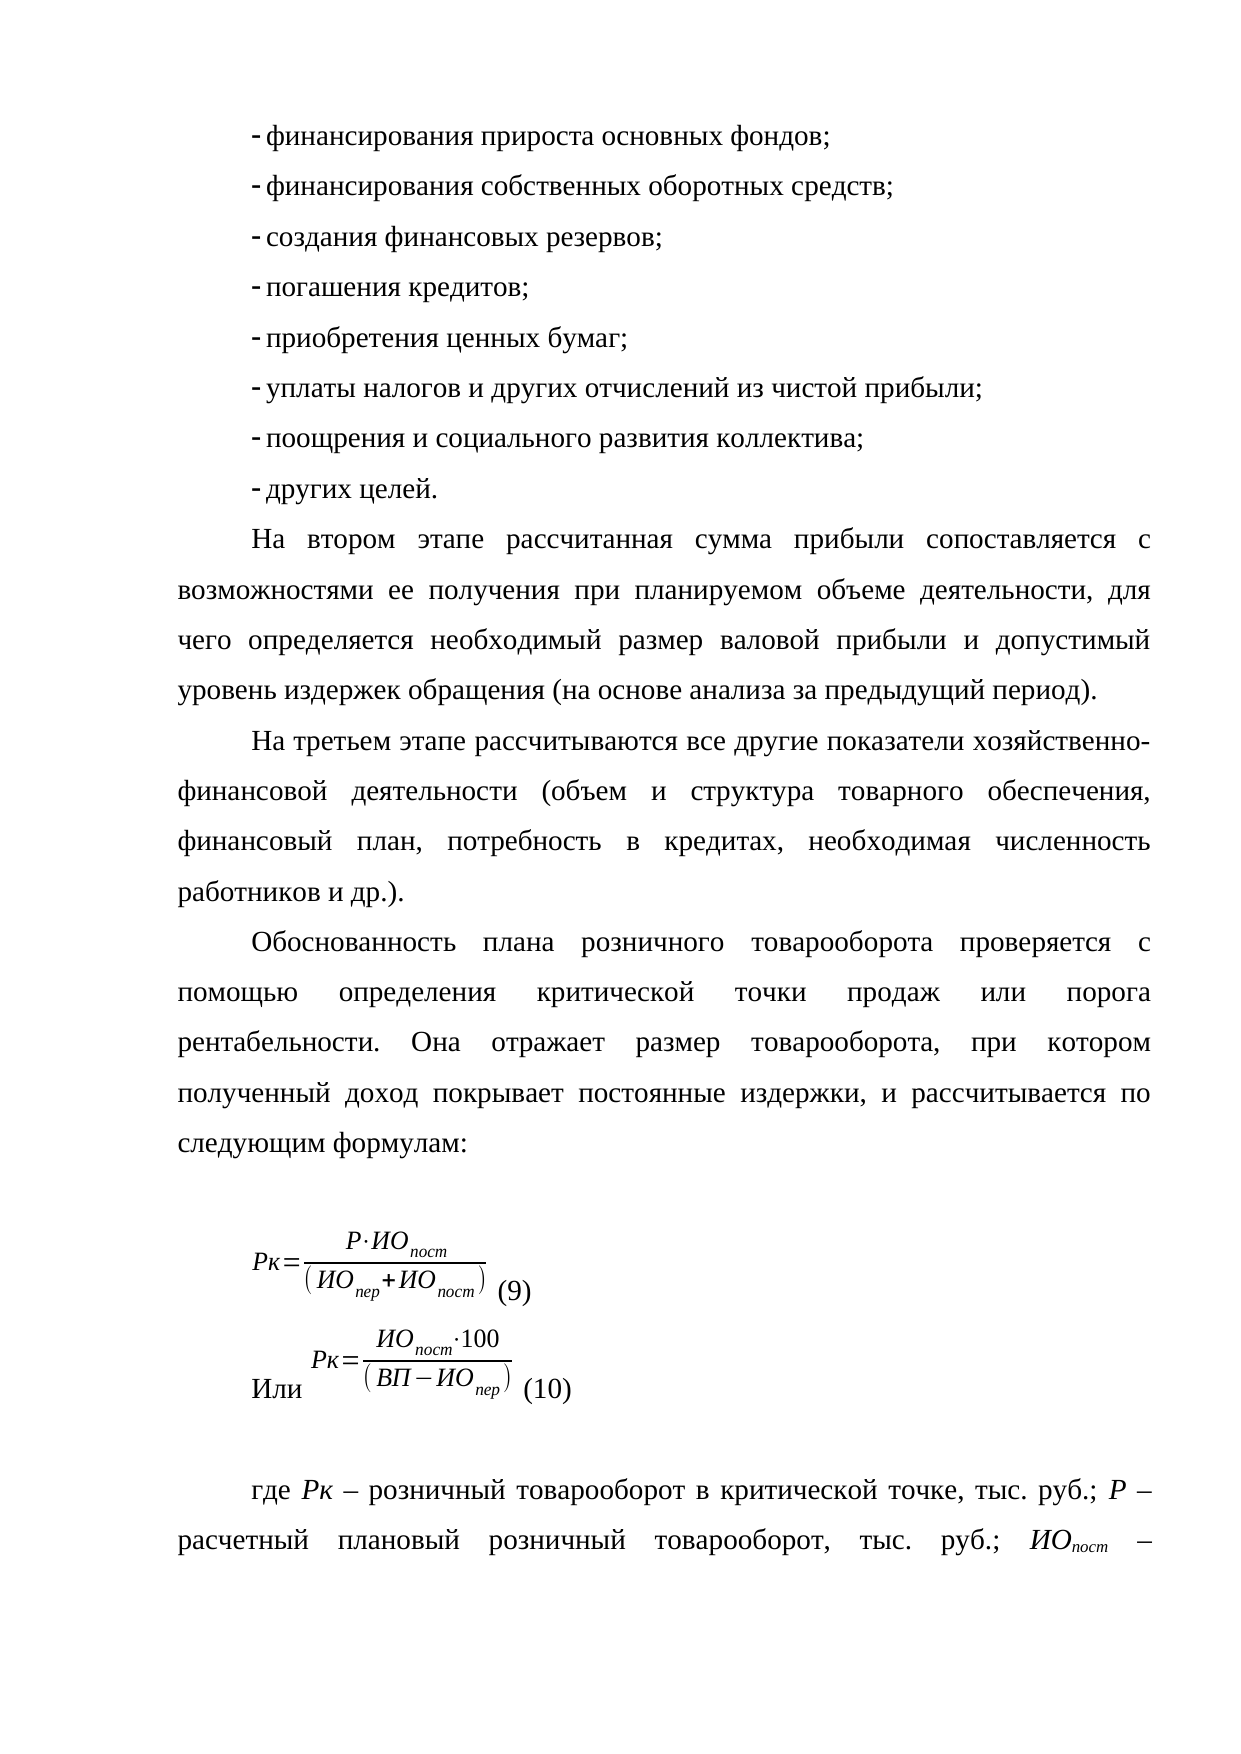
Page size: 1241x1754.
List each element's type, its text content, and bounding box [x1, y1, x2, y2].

text На втором этапе рассчитанная сумма прибыли сопоставляется с возможностями ее получения при планируемом объеме деятельности, для чего определяется необходимый размер валовой прибыли и допустимый уровень издержек обращения (на основе анализа за предыдущий период). [177, 521, 1152, 706]
list погашения кредитов; [177, 269, 1152, 303]
text Или (10) [177, 1324, 1152, 1405]
text (9) [177, 1226, 1152, 1307]
text На третьем этапе рассчитываются все другие показатели хозяйственно-финансовой деятельности (объем и структура товарного обеспечения, финансовый план, потребность в кредитах, необходимая численность работников и др.). [177, 723, 1152, 907]
list поощрения и социального развития коллектива; [177, 421, 1152, 454]
list финансирования собственных оборотных средств; [177, 168, 1152, 202]
list уплаты налогов и других отчислений из чистой прибыли; [177, 370, 1152, 404]
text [177, 1472, 1152, 1556]
list финансирования прироста основных фондов; [177, 118, 1152, 152]
list других целей. [177, 471, 1152, 505]
list приобретения ценных бумаг; [177, 320, 1152, 353]
list создания финансовых резервов; [177, 219, 1152, 253]
text Обоснованность плана розничного товарооборота проверяется с помощью определения критической точки продаж или порога рентабельности. Она отражает размер товарооборота, при котором полученный доход покрывает постоянные издержки, и рассчитывается по следующим формулам: [177, 924, 1152, 1159]
